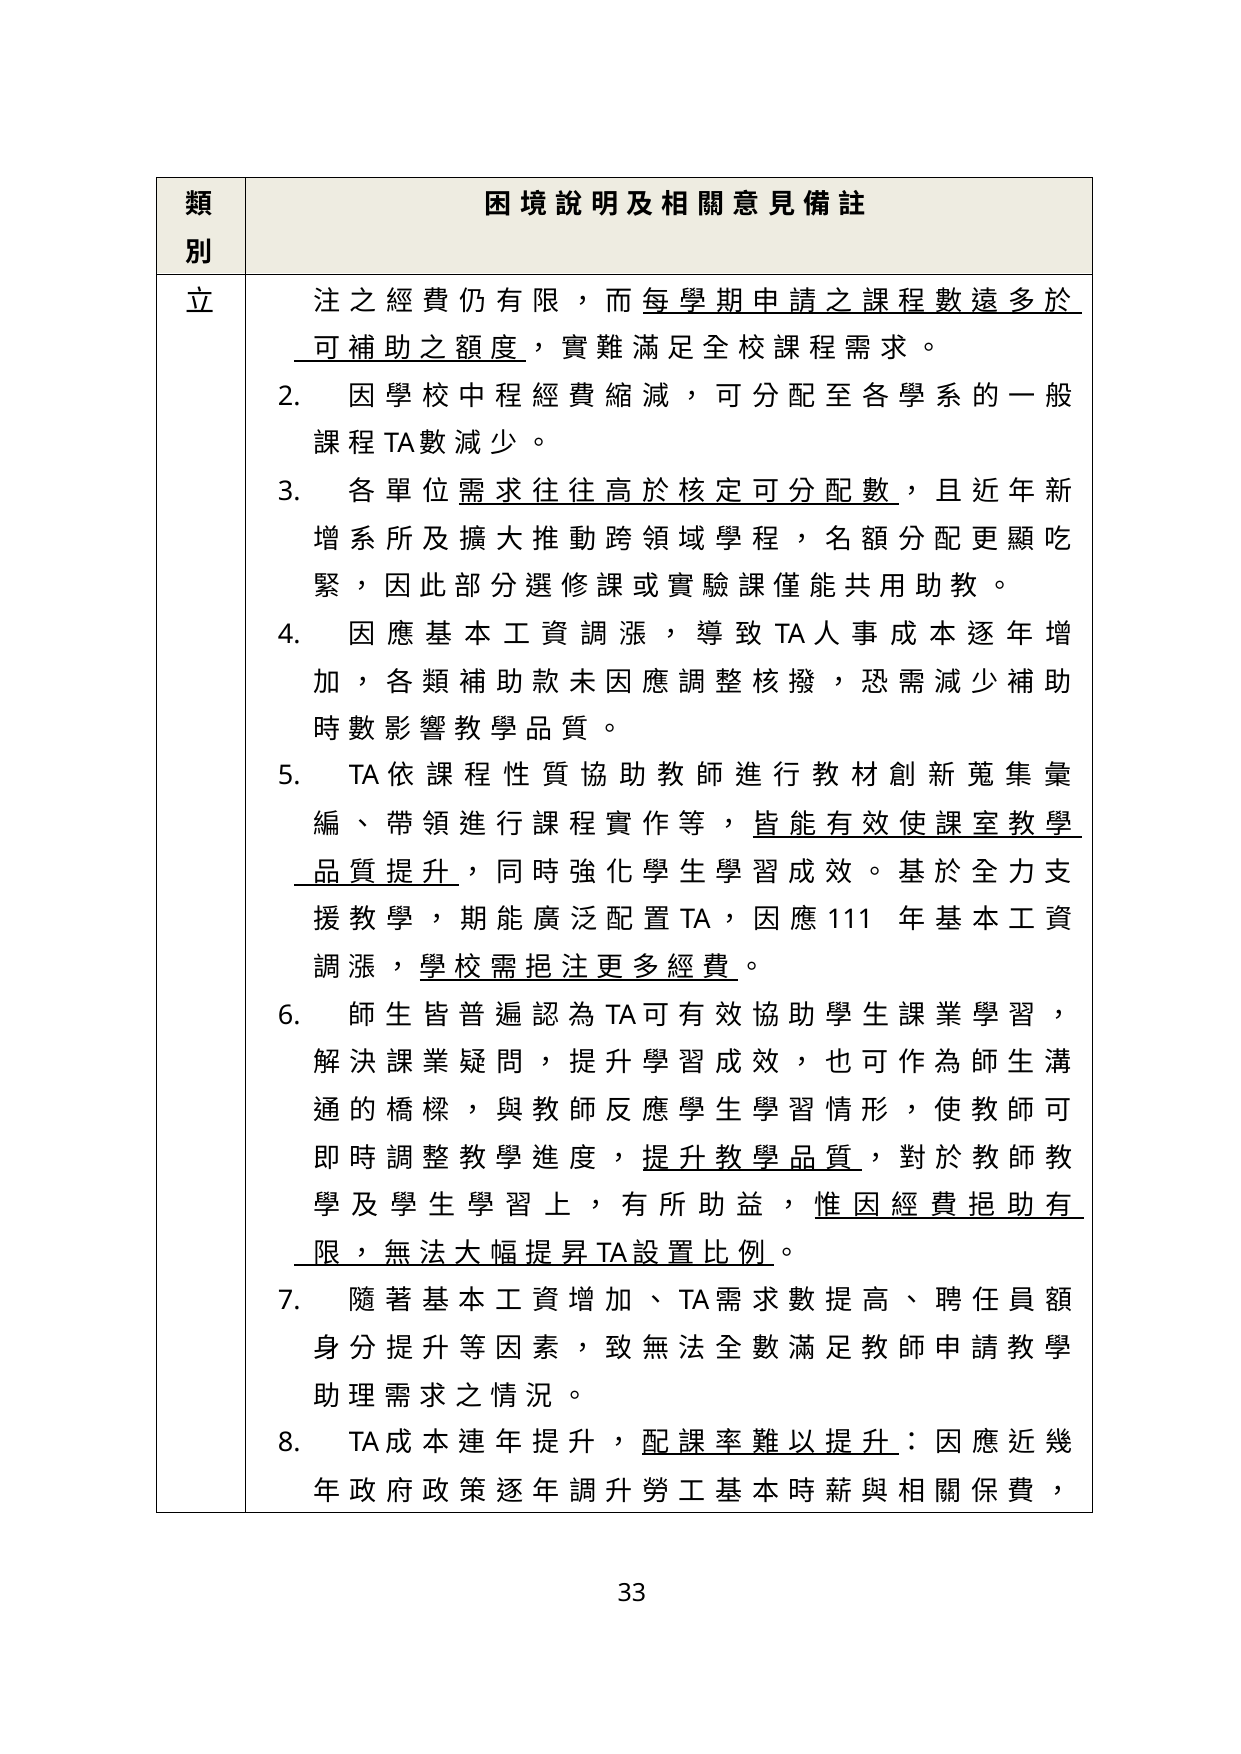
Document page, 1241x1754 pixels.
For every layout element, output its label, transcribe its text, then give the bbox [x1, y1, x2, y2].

table_header 類別 [157, 178, 245, 273]
table_cell 私立 [157, 275, 245, 1512]
table_header 困境說明及相關意見備註 [246, 178, 1092, 273]
